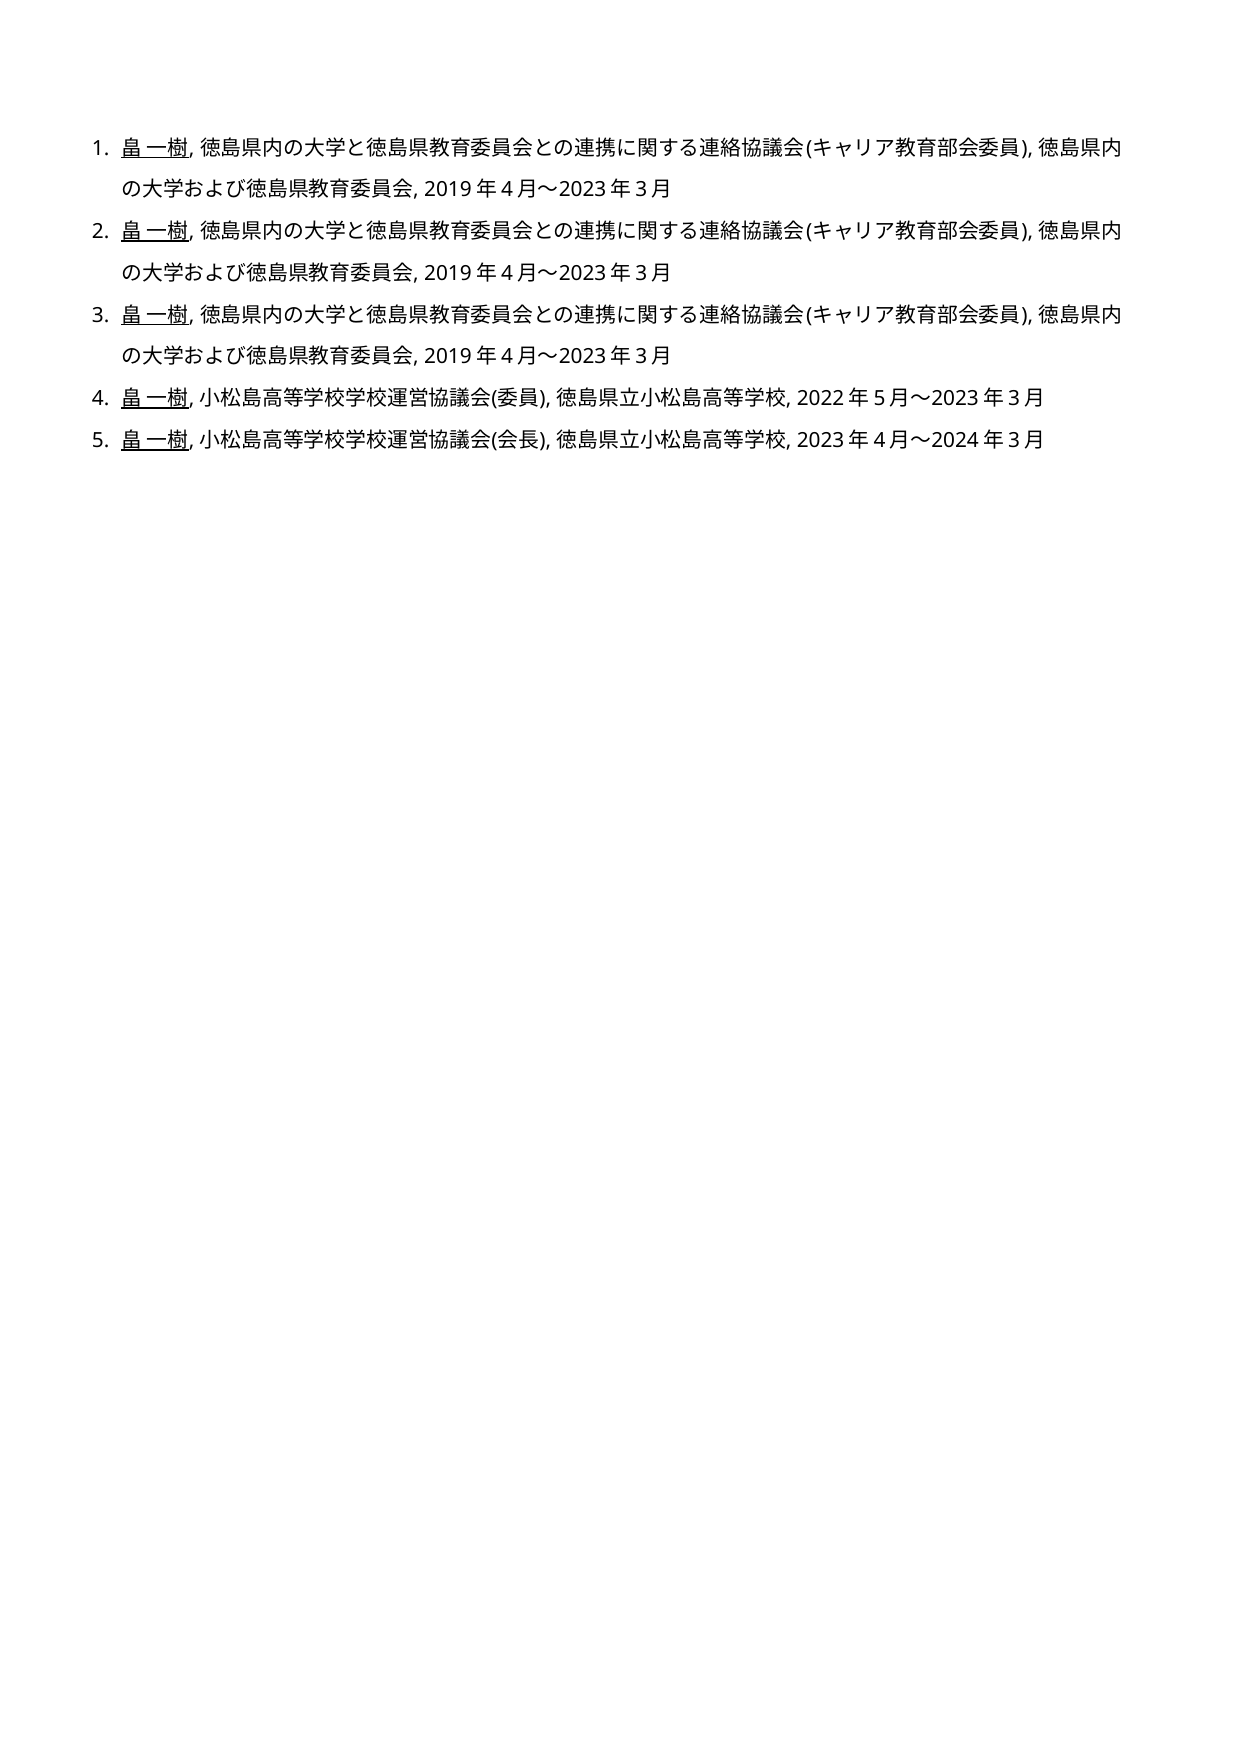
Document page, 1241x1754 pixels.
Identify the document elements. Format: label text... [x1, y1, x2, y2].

list 畠 一樹, 小松島高等学校学校運営協議会(会長), 徳島県立小松島高等学校, 2023年4月〜2024年3月 [92, 417, 1122, 459]
list 畠 一樹, 徳島県内の大学と徳島県教育委員会との連携に関する連絡協議会(キャリア教育部会委員), 徳島県内の大学および徳島県教育委員会, 2019年4月〜2023年3月 [92, 125, 1122, 209]
list 畠 一樹, 徳島県内の大学と徳島県教育委員会との連携に関する連絡協議会(キャリア教育部会委員), 徳島県内の大学および徳島県教育委員会, 2019年4月〜2023年3月 [92, 292, 1122, 376]
list 畠 一樹, 小松島高等学校学校運営協議会(委員), 徳島県立小松島高等学校, 2022年5月〜2023年3月 [92, 376, 1122, 417]
list 畠 一樹, 徳島県内の大学と徳島県教育委員会との連携に関する連絡協議会(キャリア教育部会委員), 徳島県内の大学および徳島県教育委員会, 2019年4月〜2023年3月 [92, 209, 1122, 292]
